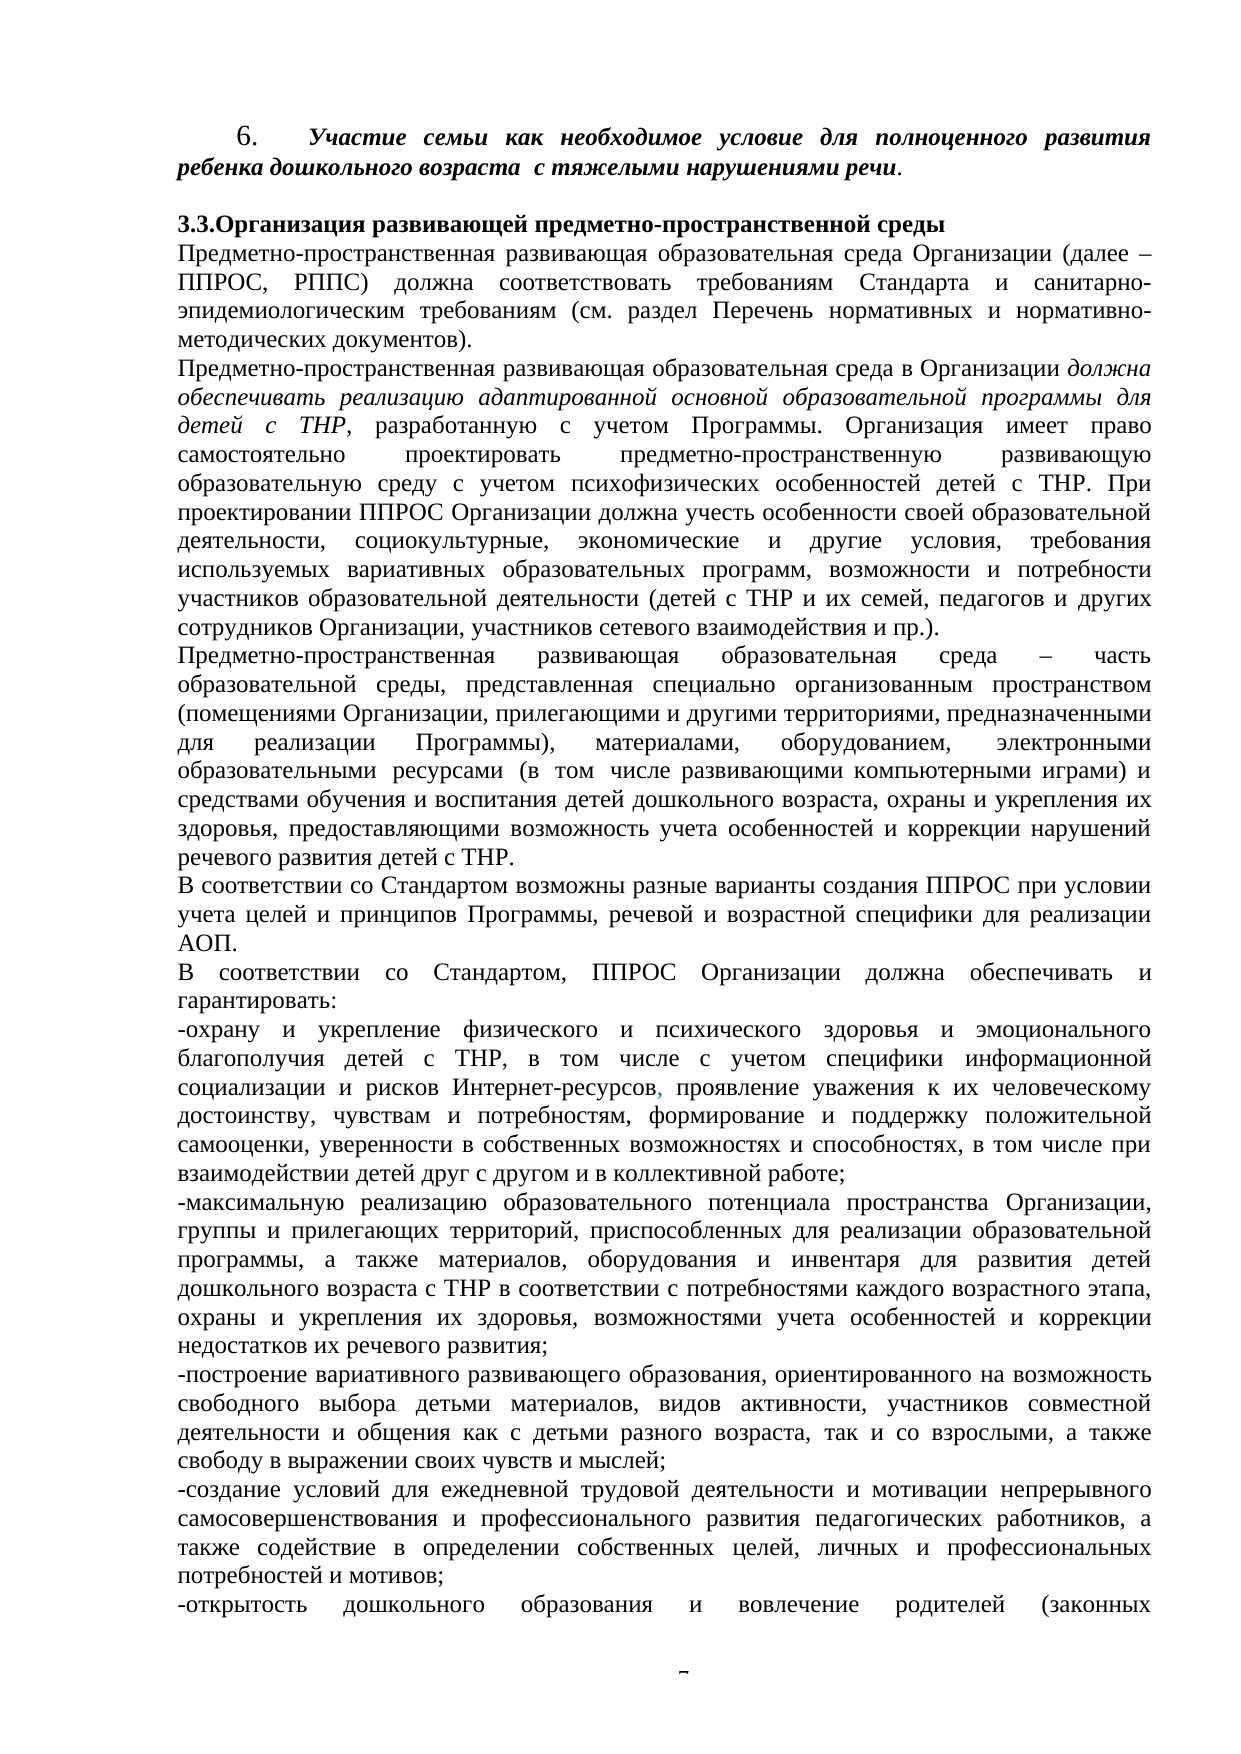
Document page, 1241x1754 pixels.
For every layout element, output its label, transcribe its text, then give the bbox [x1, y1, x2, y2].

text Предметно-пространственная развивающая образовательная среда в Организации должна обеспечивать реализацию адаптированной основной образовательной программы для детей с ТНР, разработанную с учетом Программы. Организация имеет право самостоятельно проектировать предметно-пространственную развивающую образовательную среду с учетом психофизических особенностей детей с ТНР. При проектировании ППРОС Организации должна учесть особенности своей образовательной деятельности, социокультурные, экономические и другие условия, требования используемых вариативных образовательных программ, возможности и потребности участников образовательной деятельности (детей с ТНР и их семей, педагогов и других сотрудников Организации, участников сетевого взаимодействия и пр.). [177, 353, 1152, 640]
text -построение вариативного развивающего образования, ориентированного на возможность свободного выбора детьми материалов, видов активности, участников совместной деятельности и общения как с детьми разного возраста, так и со взрослыми, а также свободу в выражении своих чувств и мыслей; [177, 1359, 1152, 1474]
list Участие семьи как необходимое условие для полноценного развития ребенка дошкольного возраста с тяжелыми нарушениями речи. [177, 118, 1152, 180]
text Предметно-пространственная развивающая образовательная среда Организации (далее – ППРОС, РППС) должна соответствовать требованиям Стандарта и санитарно-эпидемиологическим требованиям (см. раздел Перечень нормативных и нормативно-методических документов). [177, 238, 1152, 353]
text Предметно-пространственная развивающая образовательная среда – часть образовательной среды, представленная специально организованным пространством (помещениями Организации, прилегающими и другими территориями, предназначенными для реализации Программы), материалами, оборудованием, электронными образовательными ресурсами (в том числе развивающими компьютерными играми) и средствами обучения и воспитания детей дошкольного возраста, охраны и укрепления их здоровья, предоставляющими возможность учета особенностей и коррекции нарушений речевого развития детей с ТНР. [177, 640, 1152, 870]
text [177, 1589, 1152, 1618]
text В соответствии со Стандартом возможны разные варианты создания ППРОС при условии учета целей и принципов Программы, речевой и возрастной специфики для реализации АОП. [177, 870, 1152, 957]
text -охрану и укрепление физического и психического здоровья и эмоционального благополучия детей с ТНР, в том числе с учетом специфики информационной социализации и рисков Интернет-ресурсов, проявление уважения к их человеческому достоинству, чувствам и потребностям, формирование и поддержку положительной самооценки, уверенности в собственных возможностях и способностях, в том числе при взаимодействии детей друг с другом и в коллективной работе; [177, 1014, 1152, 1187]
text -создание условий для ежедневной трудовой деятельности и мотивации непрерывного самосовершенствования и профессионального развития педагогических работников, а также содействие в определении собственных целей, личных и профессиональных потребностей и мотивов; [177, 1474, 1152, 1589]
text -максимальную реализацию образовательного потенциала пространства Организации, группы и прилегающих территорий, приспособленных для реализации образовательной программы, а также материалов, оборудования и инвентаря для развития детей дошкольного возраста с ТНР в соответствии с потребностями каждого возрастного этапа, охраны и укрепления их здоровья, возможностями учета особенностей и коррекции недостатков их речевого развития; [177, 1187, 1152, 1359]
text В соответствии со Стандартом, ППРОС Организации должна обеспечивать и гарантировать: [177, 957, 1152, 1014]
subtitle 3.3.Организация развивающей предметно-пространственной среды [177, 209, 1152, 238]
